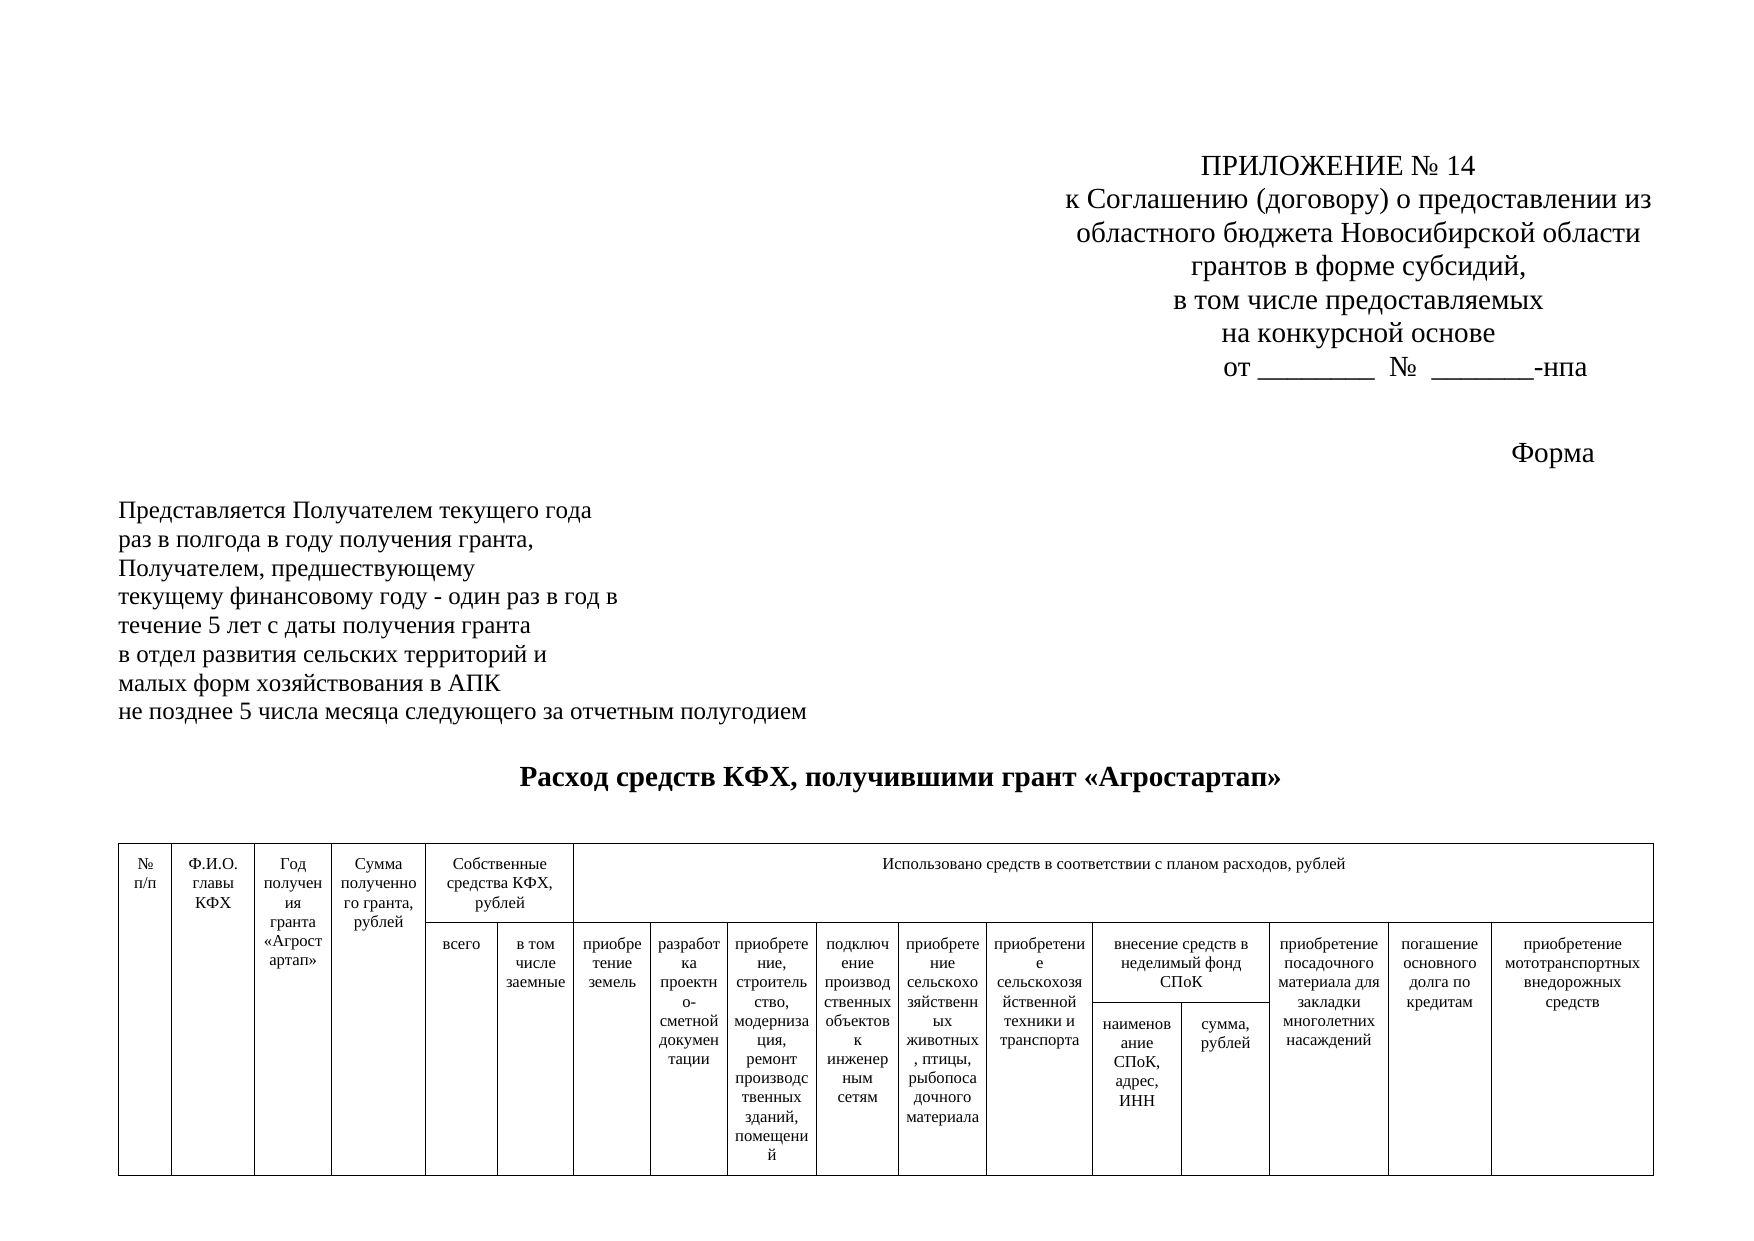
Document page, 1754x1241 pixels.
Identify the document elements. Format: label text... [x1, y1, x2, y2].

table_cell подключение производственных объектов к инженерным сетям [817, 923, 898, 1174]
text в отдел развития сельских территорий и [118, 639, 1683, 668]
text малых форм хозяйствования в АПК [118, 668, 1683, 696]
table_header Ф.И.О. главы КФХ [172, 844, 254, 1174]
text от ________ № _______-нпа [118, 349, 1642, 382]
table_cell разработка проектно-сметной документации [651, 923, 727, 1174]
text к Соглашению (договору) о предоставлении из [1034, 181, 1683, 215]
table_cell всего [426, 923, 497, 1174]
table_cell приобретение посадочного материала для закладки многолетних насаждений [1270, 923, 1388, 1174]
table_cell погашение основного долга по кредитам [1389, 923, 1491, 1174]
table_cell приобретение сельскохозяйственных животных, птицы, рыбопосадочного материала [899, 923, 986, 1174]
table_header Сумма полученного гранта, рублей [332, 844, 425, 1174]
table_cell приобретение земель [574, 923, 650, 1174]
text не позднее 5 числа месяца следующего за отчетным полугодием [118, 696, 1683, 725]
table_cell приобретение, строительство, модернизация, ремонт производственных зданий, помещений [728, 923, 816, 1174]
table_cell наименование СПоК, адрес, ИНН [1093, 1003, 1181, 1174]
table_header Собственные средства КФХ, рублей [426, 844, 573, 922]
table_cell внесение средств в неделимый фонд СПоК [1093, 923, 1269, 1002]
text Расход средств КФХ, получившими грант «Агростартап» [118, 759, 1683, 792]
text ПРИЛОЖЕНИЕ № 14 [1034, 148, 1642, 181]
text течение 5 лет с даты получения гранта [118, 610, 1683, 639]
text грантов в форме субсидий, [1034, 248, 1683, 282]
table_header Использовано средств в соответствии с планом расходов, рублей [574, 844, 1653, 922]
text Форма [118, 435, 1642, 469]
text раз в полгода в году получения гранта, [118, 524, 1683, 553]
text Получателем, предшествующему [118, 553, 1683, 581]
table_header № п/п [119, 844, 171, 1174]
table_cell приобретение мототранспортных внедорожных средств [1492, 923, 1653, 1174]
text текущему финансовому году - один раз в год в [118, 581, 1683, 610]
table_cell приобретение сельскохозяйственной техники и транспорта [987, 923, 1092, 1174]
text областного бюджета Новосибирской области [1034, 215, 1683, 248]
text в том числе предоставляемых [1034, 282, 1683, 315]
table_cell в том числе заемные [498, 923, 573, 1174]
text на конкурсной основе [1034, 315, 1683, 349]
table_header Год получения гранта «Агростартап» [255, 844, 331, 1174]
text Представляется Получателем текущего года [118, 495, 1683, 524]
table_cell сумма, рублей [1182, 1003, 1269, 1174]
